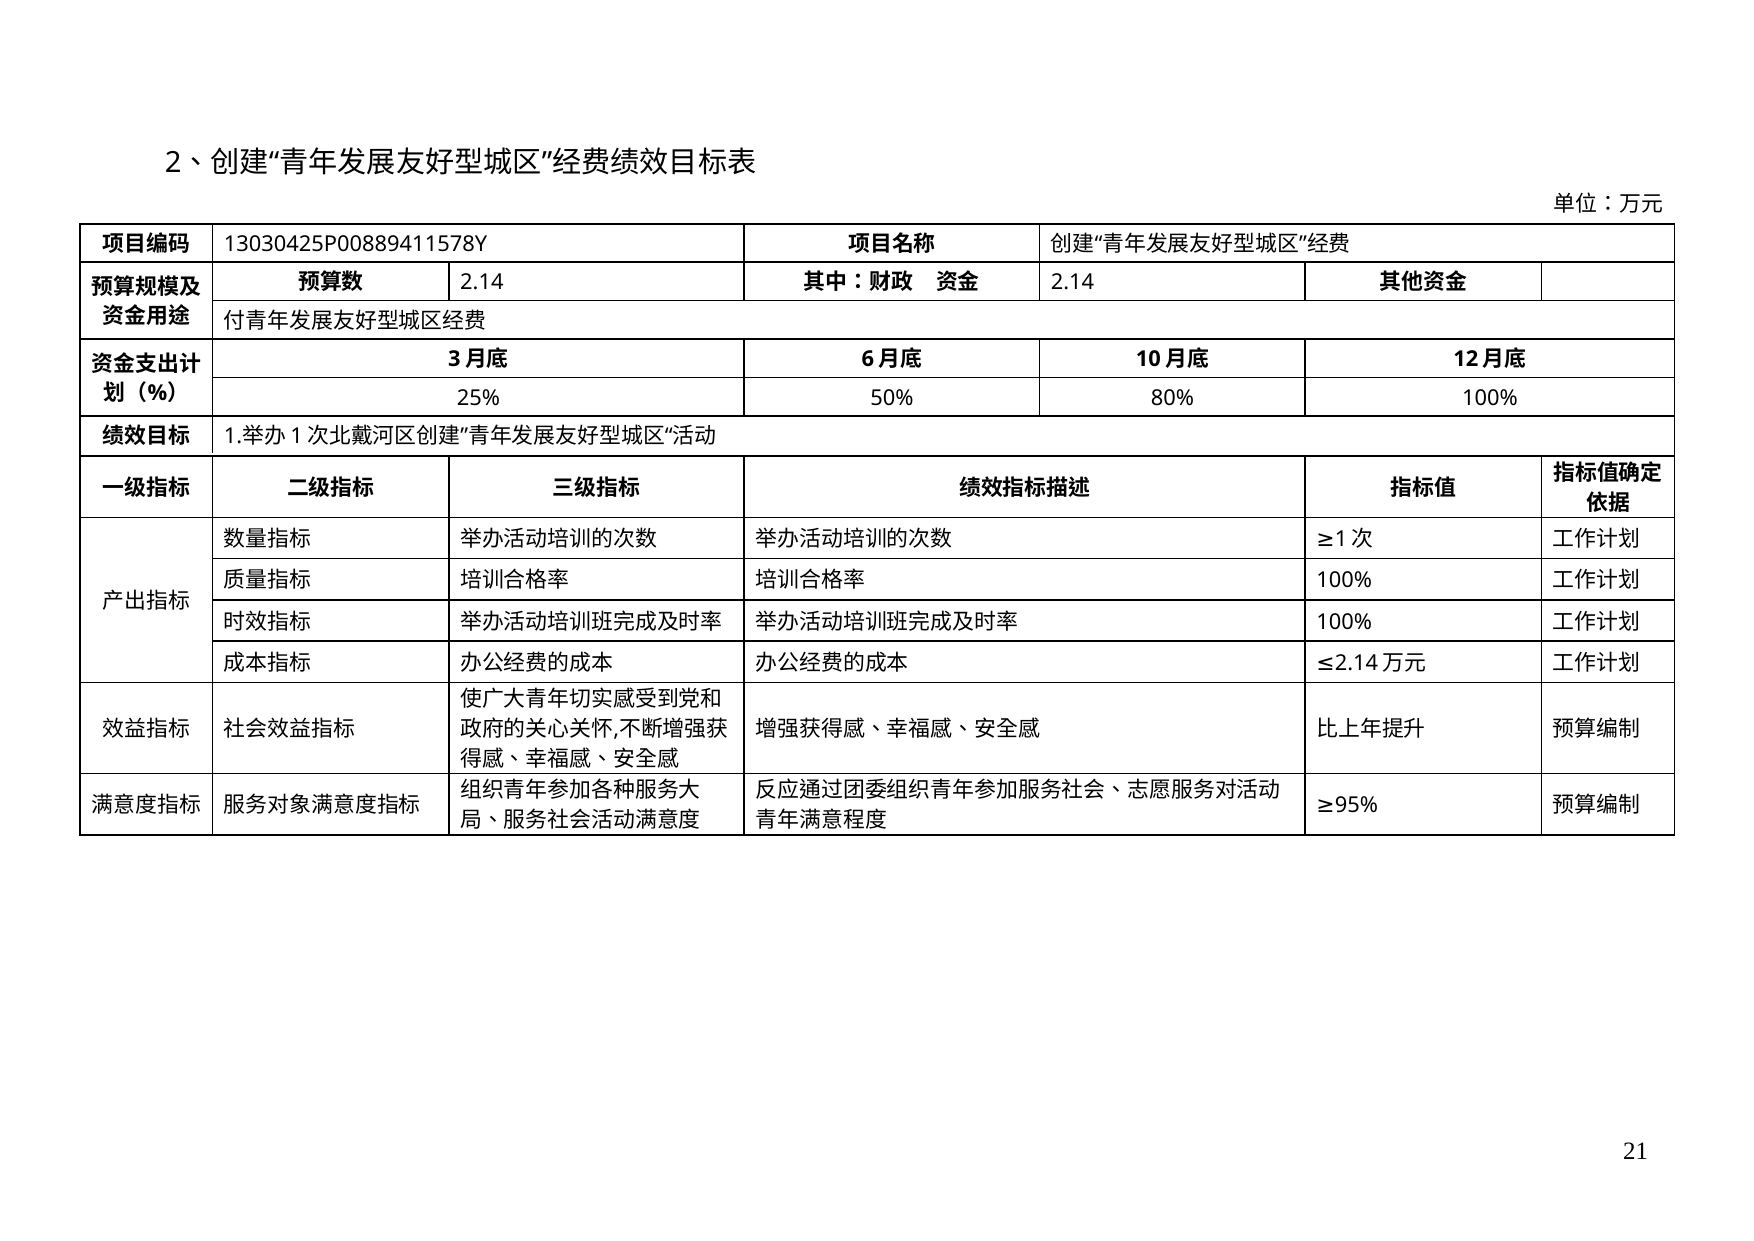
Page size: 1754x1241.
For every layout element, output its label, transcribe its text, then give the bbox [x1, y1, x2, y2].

table_cell ≥95% [1306, 774, 1541, 834]
table_cell 项目名称 [745, 225, 1039, 261]
table_cell ≥1次 [1306, 518, 1541, 558]
table_header 绩效指标描述 [745, 457, 1304, 516]
table_cell 100% [1306, 378, 1674, 415]
table_cell 2.14 [1040, 263, 1304, 300]
table_cell 举办活动培训的次数 [745, 518, 1304, 558]
table_cell 付青年发展友好型城区经费 [213, 301, 1674, 338]
table_cell 100% [1306, 559, 1541, 599]
table_cell 数量指标 [213, 518, 448, 558]
table_cell 增强获得感、幸福感、安全感 [745, 683, 1304, 773]
table_cell 预算编制 [1542, 774, 1674, 834]
table_cell 使广大青年切实感受到党和政府的关心关怀,不断增强获得感、幸福感、安全感 [450, 683, 743, 773]
table_cell 培训合格率 [745, 559, 1304, 599]
table_cell 工作计划 [1542, 518, 1674, 558]
table_cell 举办活动培训班完成及时率 [450, 601, 743, 640]
table_cell 80% [1040, 378, 1304, 415]
table_cell 质量指标 [213, 559, 448, 599]
table_cell 时效指标 [213, 601, 448, 640]
table_cell 预算编制 [1542, 683, 1674, 773]
table_cell 1.举办1次北戴河区创建”青年发展友好型城区“活动 [213, 417, 1674, 453]
table_header 三级指标 [450, 457, 743, 516]
table_cell 12月底 [1306, 340, 1674, 377]
table_cell 创建“青年发展友好型城区”经费 [1040, 225, 1674, 261]
table_cell 成本指标 [213, 642, 448, 682]
table_cell 办公经费的成本 [745, 642, 1304, 682]
table_cell 资金支出计划（%） [81, 340, 212, 415]
table_cell 效益指标 [81, 683, 212, 773]
table_cell 满意度指标 [81, 774, 212, 834]
table_cell 10月底 [1040, 340, 1304, 377]
table_cell 50% [745, 378, 1039, 415]
table_cell 13030425P00889411578Y [213, 225, 743, 261]
table_cell 组织青年参加各种服务大局、服务社会活动满意度 [450, 774, 743, 834]
table_cell 服务对象满意度指标 [213, 774, 448, 834]
table_header 单位：万元 [81, 183, 1674, 223]
table_cell 项目编码 [81, 225, 212, 261]
table_cell 25% [213, 378, 743, 415]
table_cell 其他资金 [1306, 263, 1541, 300]
table_cell 反应通过团委组织青年参加服务社会、志愿服务对活动青年满意程度 [745, 774, 1304, 834]
table_cell 产出指标 [81, 518, 212, 682]
table_header 指标值确定依据 [1542, 457, 1674, 516]
table_header 指标值 [1306, 457, 1541, 516]
table_cell [1542, 263, 1674, 300]
table_cell 6月底 [745, 340, 1039, 377]
table_cell 预算数 [213, 263, 448, 300]
text 2、创建“青年发展友好型城区”经费绩效目标表 [106, 142, 1648, 181]
table_cell 比上年提升 [1306, 683, 1541, 773]
table_header 一级指标 [81, 457, 212, 516]
table_cell 工作计划 [1542, 601, 1674, 640]
table_cell 2.14 [450, 263, 743, 300]
table_cell 工作计划 [1542, 642, 1674, 682]
table_cell 3月底 [213, 340, 743, 377]
table_cell ≤2.14万元 [1306, 642, 1541, 682]
table_cell 社会效益指标 [213, 683, 448, 773]
table_cell 举办活动培训班完成及时率 [745, 601, 1304, 640]
table_cell 培训合格率 [450, 559, 743, 599]
table_cell 举办活动培训的次数 [450, 518, 743, 558]
table_cell 办公经费的成本 [450, 642, 743, 682]
table_cell 其中：财政 资金 [745, 263, 1039, 300]
table_cell 100% [1306, 601, 1541, 640]
table_cell 工作计划 [1542, 559, 1674, 599]
table_header 二级指标 [213, 457, 448, 516]
table_cell 预算规模及资金用途 [81, 263, 212, 338]
table_cell 绩效目标 [81, 417, 212, 453]
